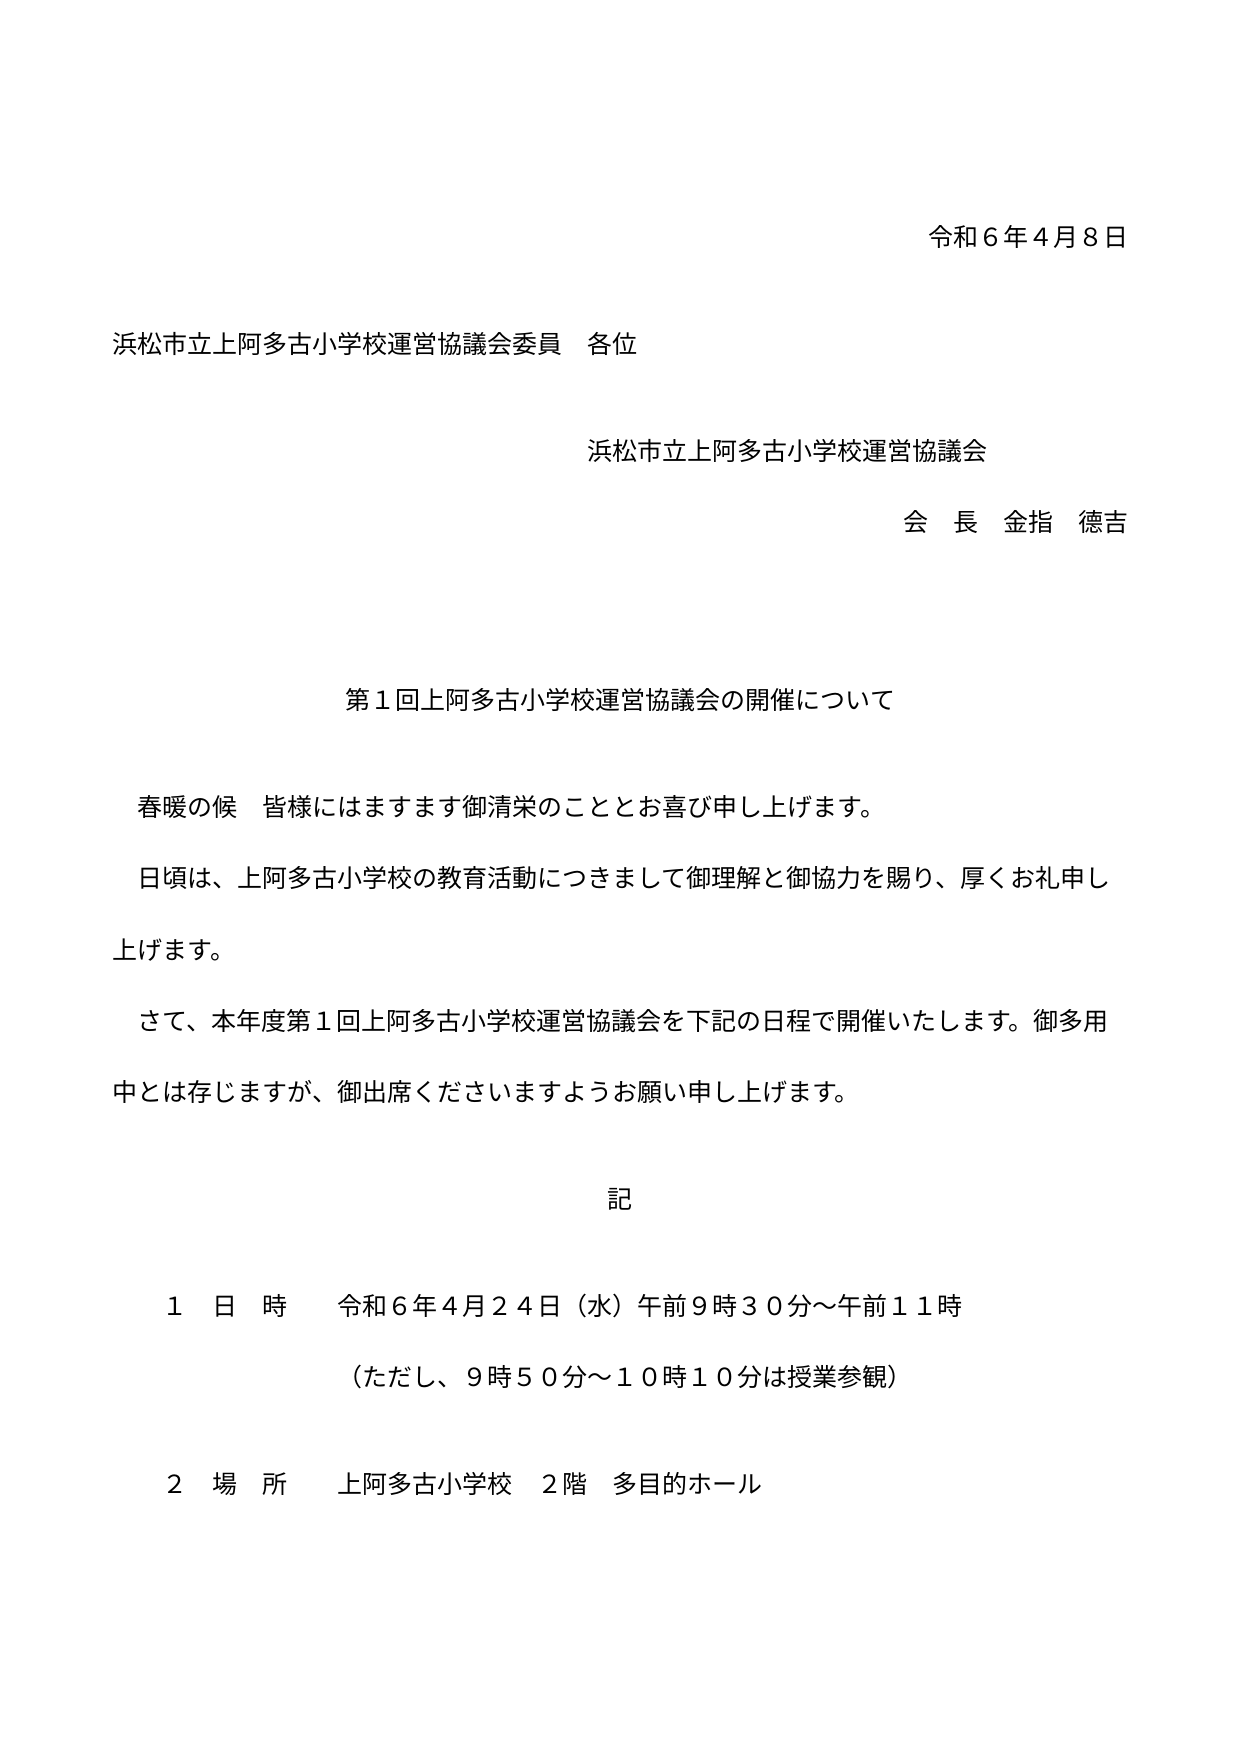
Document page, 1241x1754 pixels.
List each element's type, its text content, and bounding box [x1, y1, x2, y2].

text 日頃は、上阿多古小学校の教育活動につきまして御理解と御協力を賜り、厚くお礼申し上げます。 [112, 841, 1128, 984]
text さて、本年度第１回上阿多古小学校運営協議会を下記の日程で開催いたします。御多用中とは存じますが、御出席くださいますようお願い申し上げます。 [112, 984, 1128, 1126]
text １ 日 時 令和６年４月２４日（水）午前９時３０分～午前１１時 [112, 1269, 1128, 1340]
text 春暖の候 皆様にはますます御清栄のこととお喜び申し上げます。 [112, 770, 1128, 841]
text 浜松市立上阿多古小学校運営協議会委員 各位 [112, 307, 1128, 378]
subtitle 記 [112, 1162, 1128, 1233]
text 浜松市立上阿多古小学校運営協議会 [112, 414, 1128, 485]
text ２ 場 所 上阿多古小学校 ２階 多目的ホール [112, 1447, 1128, 1518]
text （ただし、９時５０分～１０時１０分は授業参観） [112, 1340, 1128, 1411]
text 第１回上阿多古小学校運営協議会の開催について [112, 663, 1128, 734]
text 会 長 金指 德吉 [112, 485, 1128, 556]
text 令和６年４月８日 [112, 200, 1128, 271]
